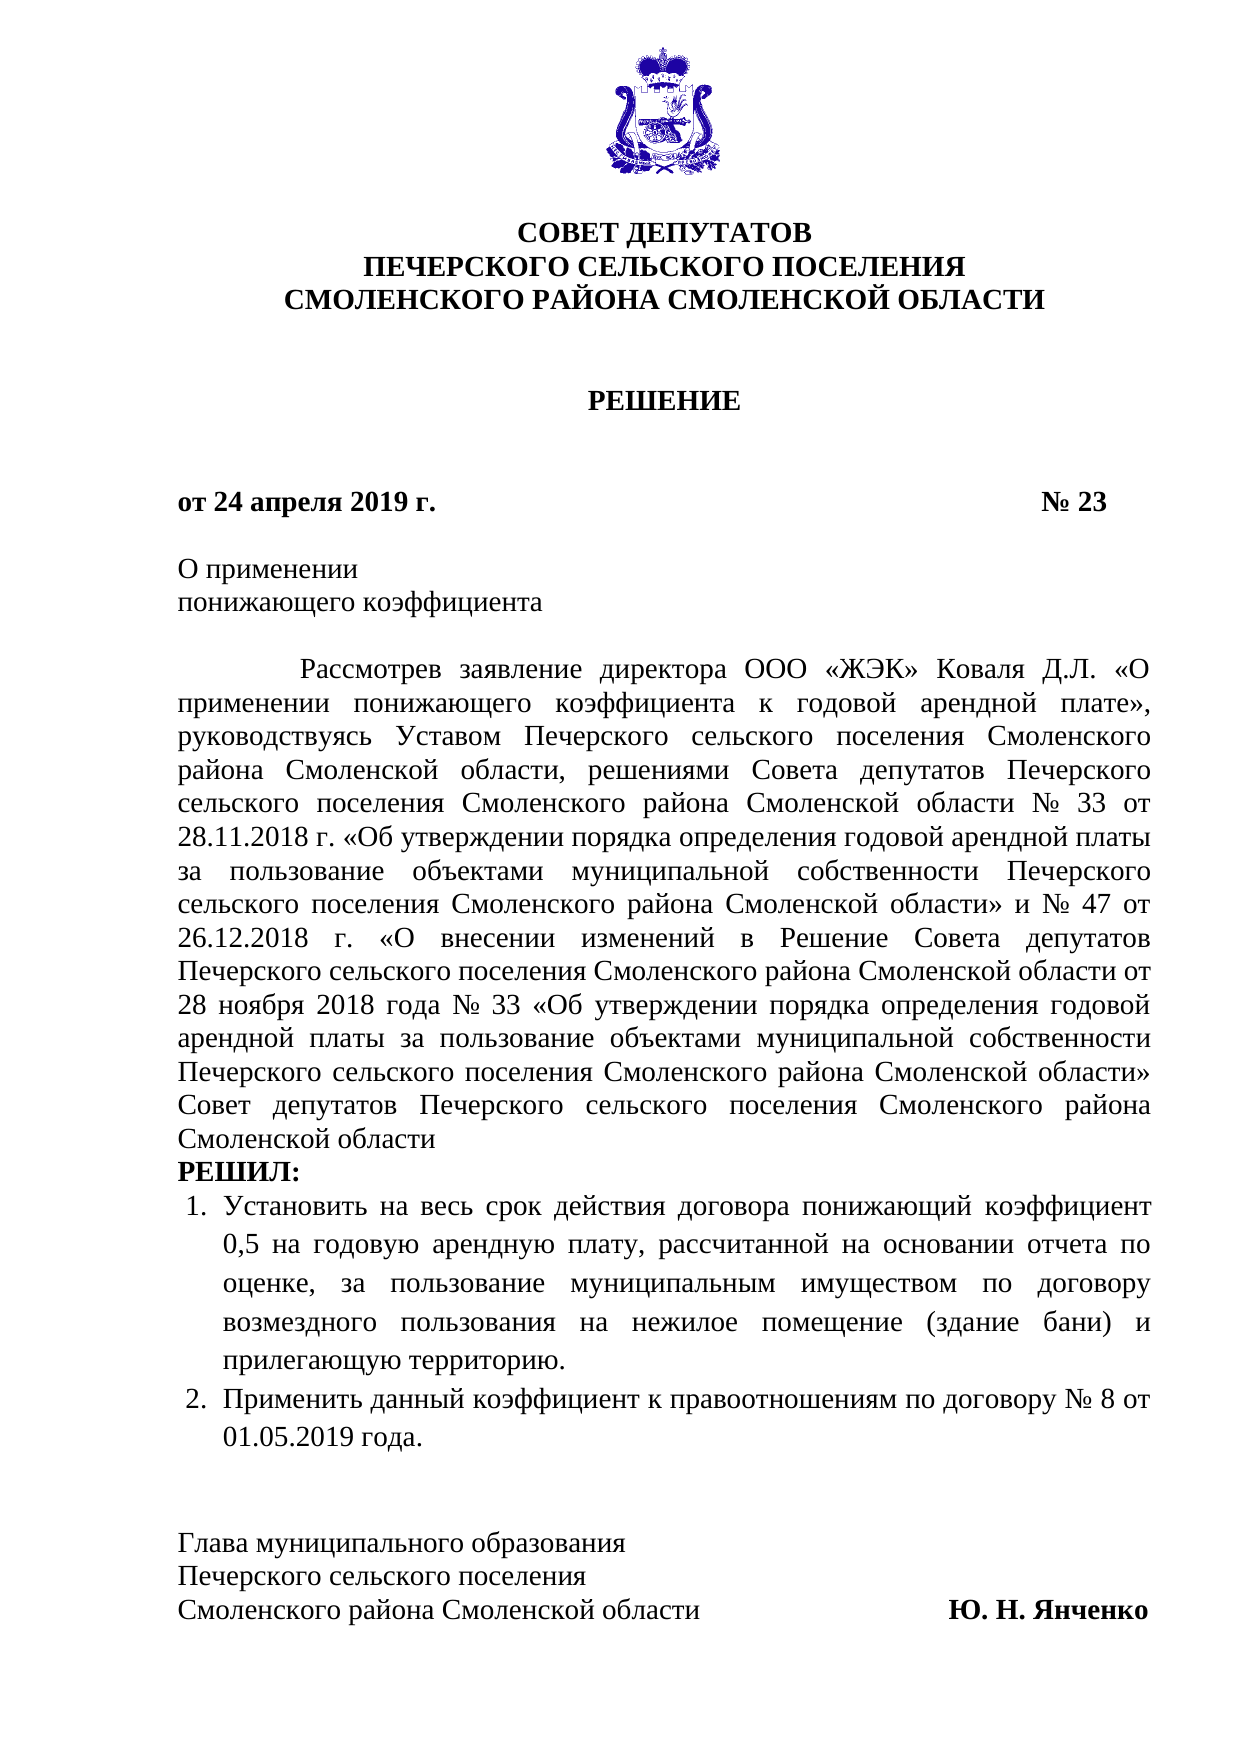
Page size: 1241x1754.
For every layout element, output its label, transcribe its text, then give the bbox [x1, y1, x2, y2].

text Смоленского района Смоленской области Ю. Н. Янченко [177, 1592, 1152, 1626]
text СОВЕТ ДЕПУТАТОВ [177, 215, 1152, 249]
text Рассмотрев заявление директора ООО «ЖЭК» Коваля Д.Л. «О применении понижающего коэффициента к годовой арендной плате», руководствуясь Уставом Печерского сельского поселения Смоленского района Смоленской области, решениями Совета депутатов Печерского сельского поселения Смоленского района Смоленской области № 33 от 28.11.2018 г. «Об утверждении порядка определения годовой арендной платы за пользование объектами муниципальной собственности Печерского сельского поселения Смоленского района Смоленской области» и № 47 от 26.12.2018 г. «О внесении изменений в Решение Совета депутатов Печерского сельского поселения Смоленского района Смоленской области от 28 ноября 2018 года № 33 «Об утверждении порядка определения годовой арендной платы за пользование объектами муниципальной собственности Печерского сельского поселения Смоленского района Смоленской области» Совет депутатов Печерского сельского поселения Смоленского района Смоленской области [177, 651, 1152, 1154]
list Установить на весь срок действия договора понижающий коэффициент 0,5 на годовую арендную плату, рассчитанной на основании отчета по оценке, за пользование муниципальным имуществом по договору возмездного пользования на нежилое помещение (здание бани) и прилегающую территорию. [185, 1188, 1152, 1376]
text РЕШЕНИЕ [177, 383, 1152, 417]
text Глава муниципального образования [177, 1525, 1152, 1558]
text О применении [177, 551, 1152, 584]
list Применить данный коэффициент к правоотношениям по договору № 8 от 01.05.2019 года. [185, 1381, 1152, 1453]
text Печерского сельского поселения [177, 1558, 1152, 1592]
text СМОЛЕНСКОГО РАЙОНА СМОЛЕНСКОЙ ОБЛАСТИ [177, 282, 1152, 316]
text понижающего коэффициента [177, 584, 1152, 618]
text РЕШИЛ: [177, 1154, 1152, 1188]
text от 24 апреля 2019 г. № 23 [177, 484, 1152, 517]
picture [604, 44, 725, 182]
text ПЕЧЕРСКОГО СЕЛЬСКОГО ПОСЕЛЕНИЯ [177, 249, 1152, 282]
